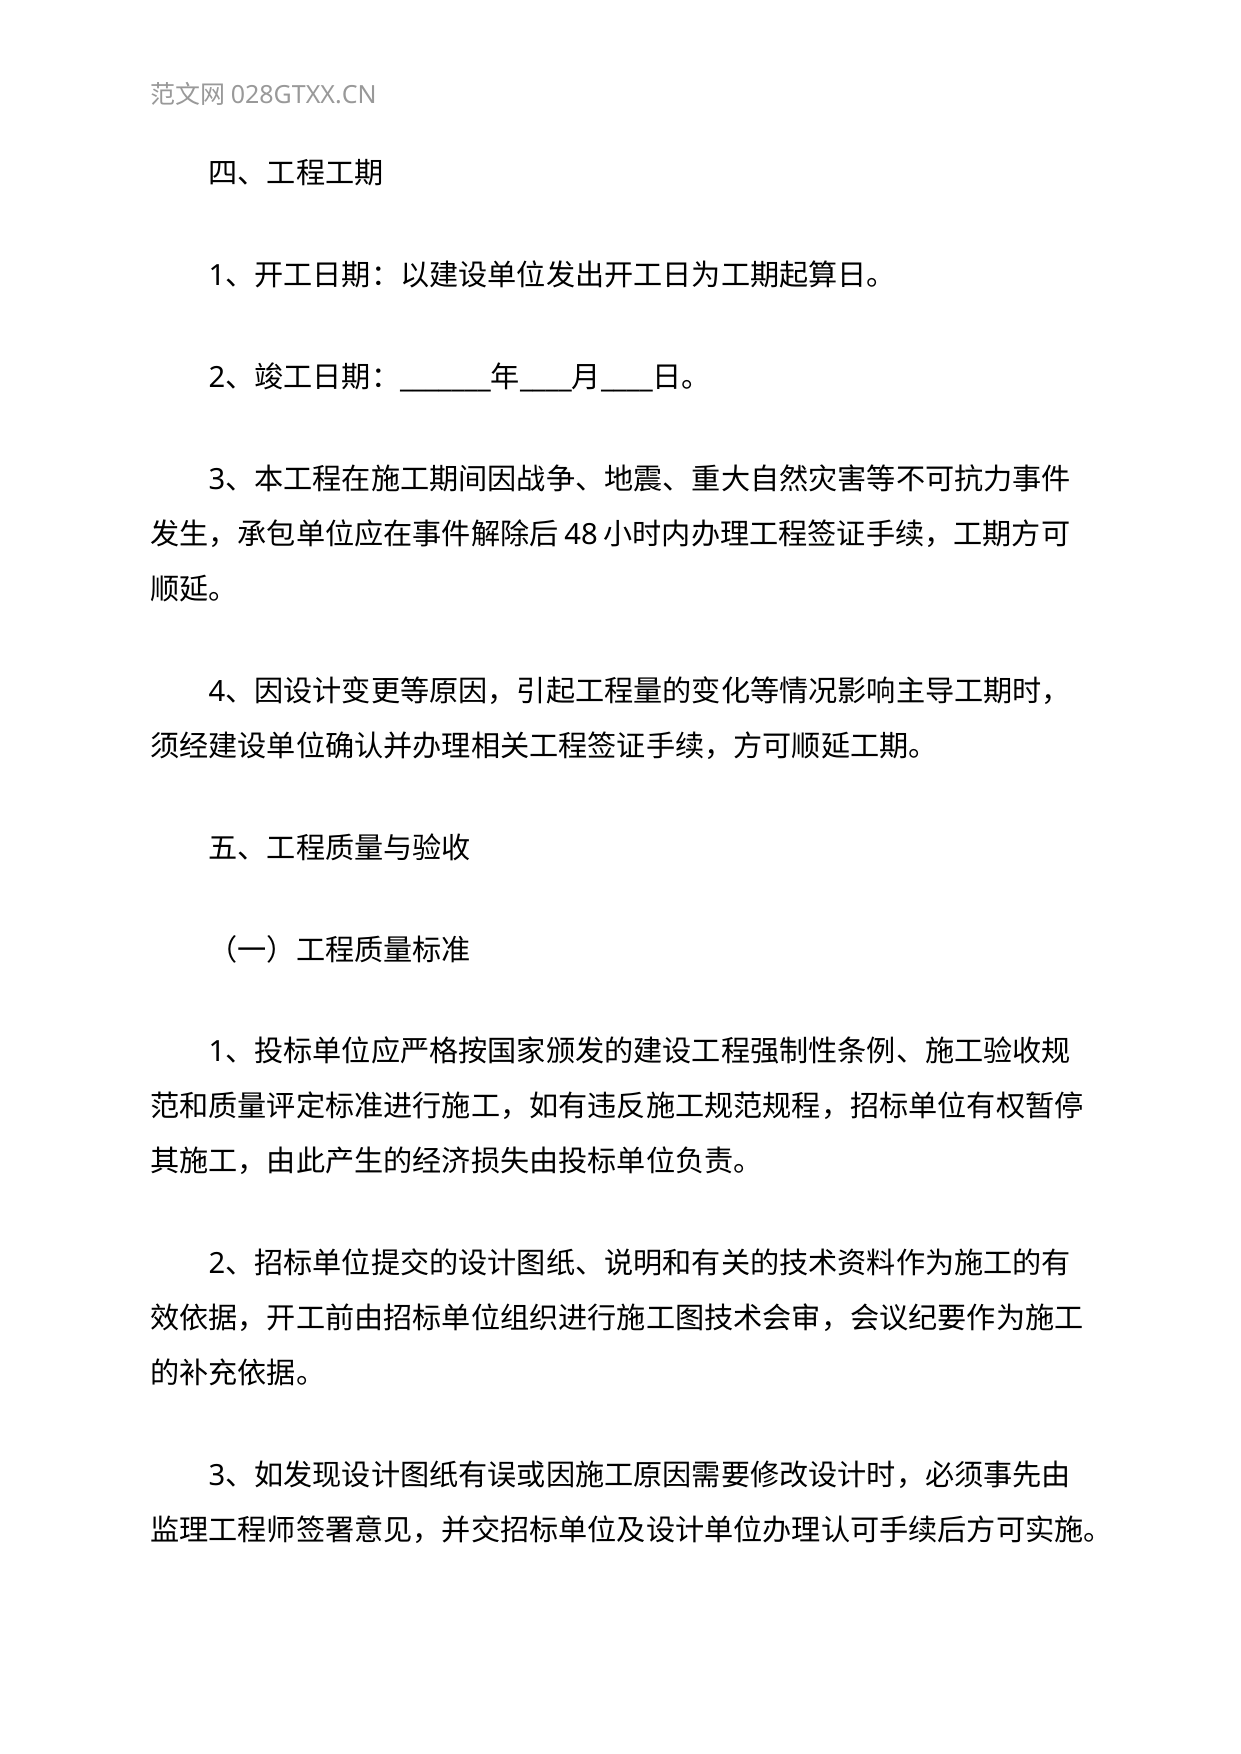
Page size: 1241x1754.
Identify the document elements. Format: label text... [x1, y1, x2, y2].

text （一）工程质量标准 [150, 926, 1090, 968]
text 四、工程工期 [150, 150, 1090, 192]
text 1、投标单位应严格按国家颁发的建设工程强制性条例、施工验收规范和质量评定标准进行施工，如有违反施工规范规程，招标单位有权暂停其施工，由此产生的经济损失由投标单位负责。 [150, 1028, 1090, 1180]
text 1、开工日期：以建设单位发出开工日为工期起算日。 [150, 252, 1090, 294]
text 3、如发现设计图纸有误或因施工原因需要修改设计时，必须事先由监理工程师签署意见，并交招标单位及设计单位办理认可手续后方可实施。 [150, 1451, 1090, 1548]
text 2、招标单位提交的设计图纸、说明和有关的技术资料作为施工的有效依据，开工前由招标单位组织进行施工图技术会审，会议纪要作为施工的补充依据。 [150, 1239, 1090, 1392]
text 3、本工程在施工期间因战争、地震、重大自然灾害等不可抗力事件发生，承包单位应在事件解除后48小时内办理工程签证手续，工期方可顺延。 [150, 456, 1090, 608]
text 五、工程质量与验收 [150, 824, 1090, 867]
text 2、竣工日期：_______年____月____日。 [150, 354, 1090, 396]
text 4、因设计变更等原因，引起工程量的变化等情况影响主导工期时，须经建设单位确认并办理相关工程签证手续，方可顺延工期。 [150, 667, 1090, 765]
